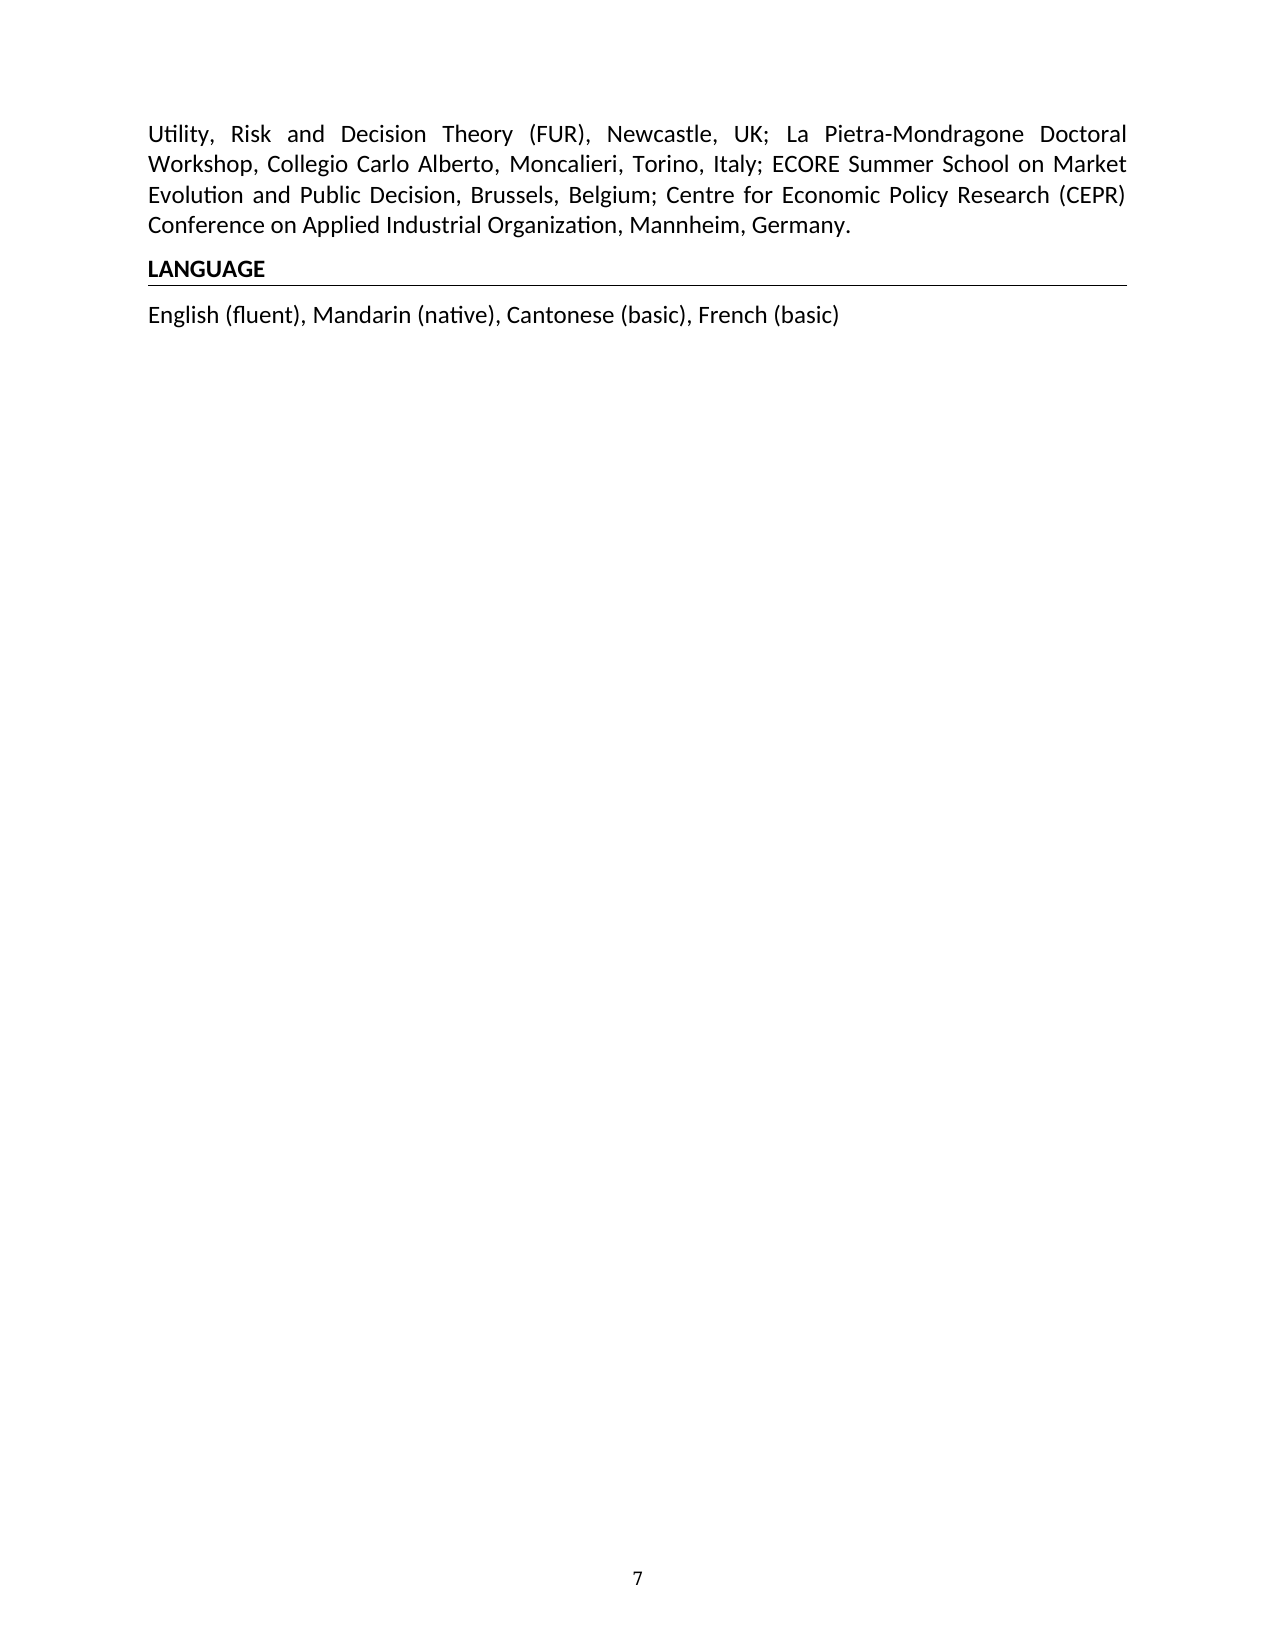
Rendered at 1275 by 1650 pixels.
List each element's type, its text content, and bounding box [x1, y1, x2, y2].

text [148, 118, 1127, 240]
text LANGUAGE [148, 253, 1127, 285]
text English (fluent), Mandarin (native), Cantonese (basic), French (basic) [148, 299, 1127, 329]
